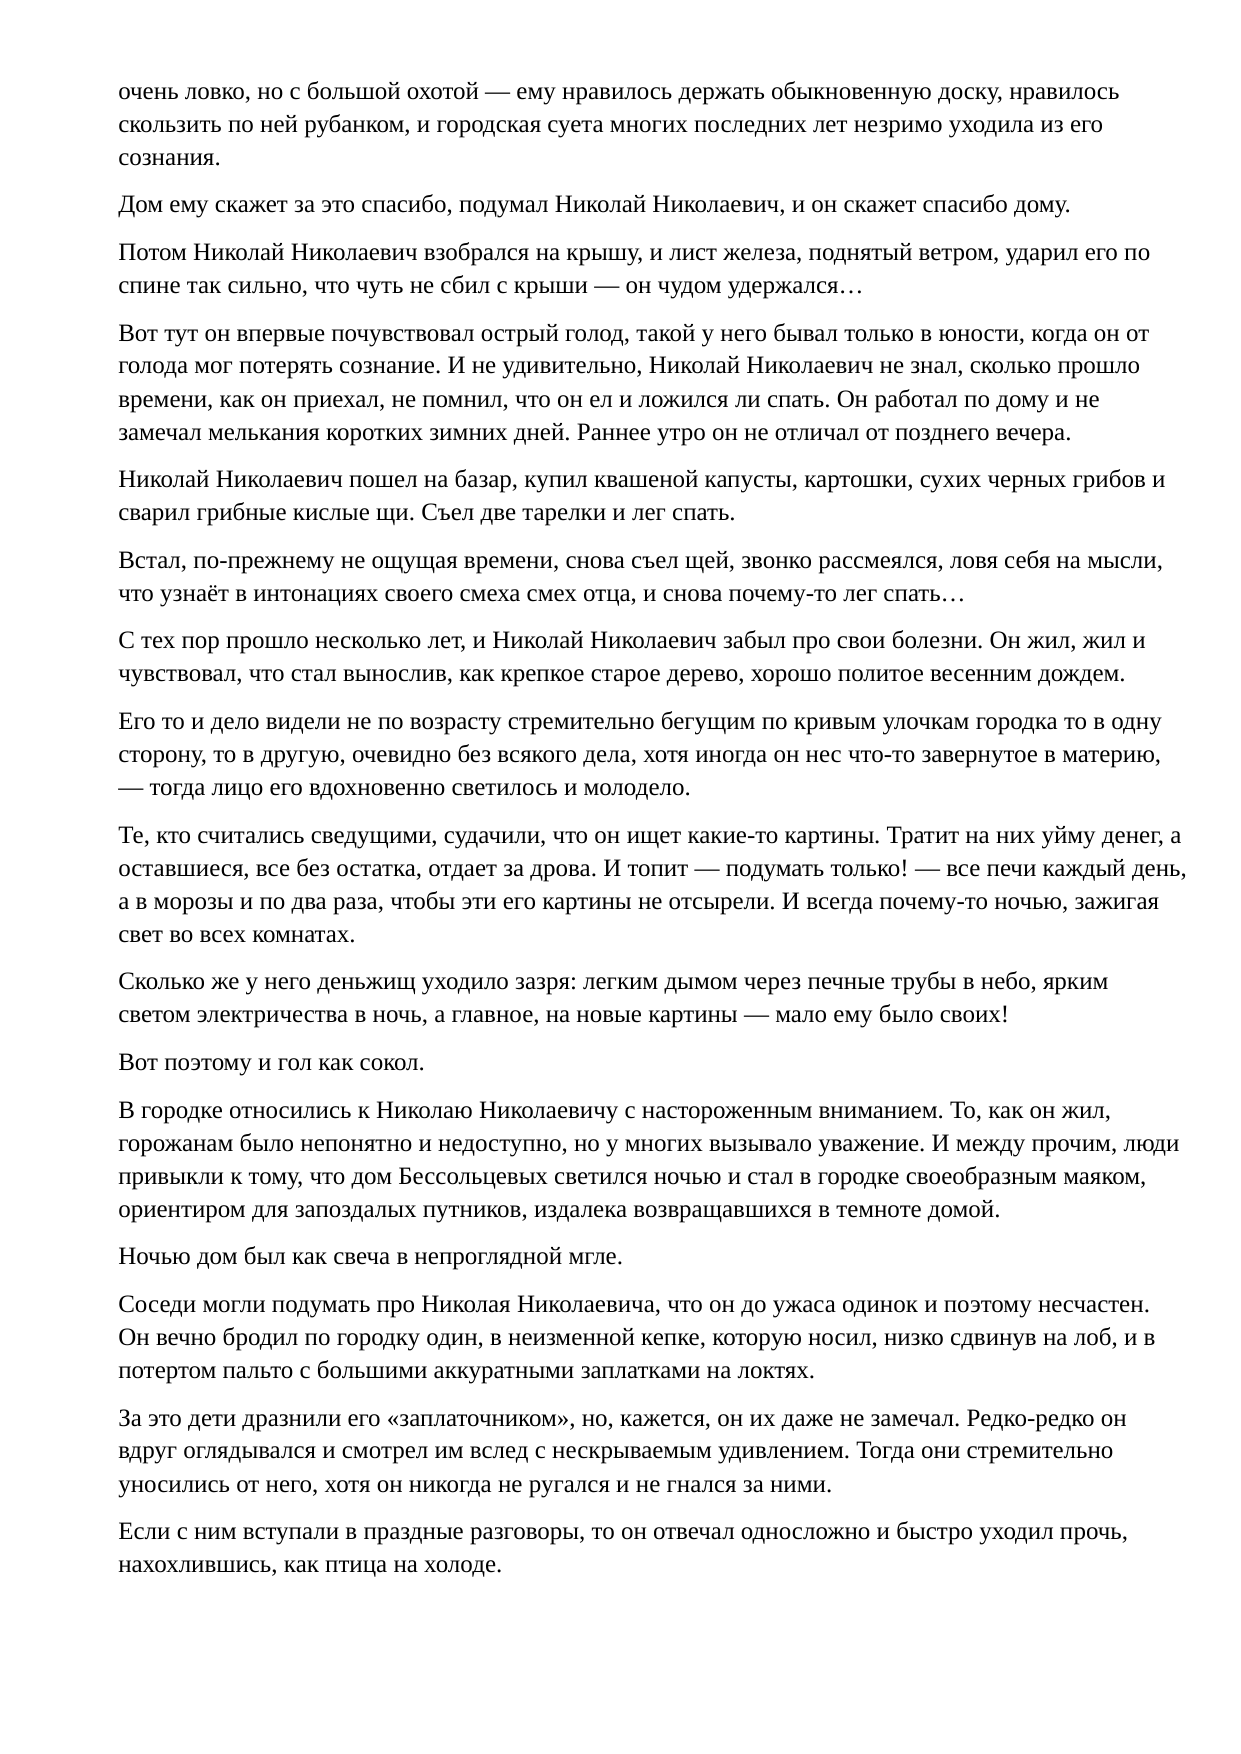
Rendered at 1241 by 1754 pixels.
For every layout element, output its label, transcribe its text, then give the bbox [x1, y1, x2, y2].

text Сколько же у него деньжищ уходило зазря: легким дымом через печные трубы в небо, ярким светом электричества в ночь, а главное, на новые картины — мало ему было своих! [118, 966, 1187, 1028]
text Встал, по-прежнему не ощущая времени, снова съел щей, звонко рассмеялся, ловя себя на мысли, что узнаёт в интонациях своего смеха смех отца, и снова почему-то лег спать… [118, 545, 1187, 607]
text Соседи могли подумать про Николая Николаевича, что он до ужаса одинок и поэтому несчастен. Он вечно бродил по городку один, в неизменной кепке, которую носил, низко сдвинув на лоб, и в потертом пальто с большими аккуратными заплатками на локтях. [118, 1289, 1187, 1384]
text Его то и дело видели не по возрасту стремительно бегущим по кривым улочкам городка то в одну сторону, то в другую, очевидно без всякого дела, хотя иногда он нес что-то завернутое в материю, — тогда лицо его вдохновенно светилось и молодело. [118, 706, 1187, 801]
text Николай Николаевич пошел на базар, купил квашеной капусты, картошки, сухих черных грибов и сварил грибные кислые щи. Съел две тарелки и лег спать. [118, 464, 1187, 526]
text Ночью дом был как свеча в непроглядной мгле. [118, 1241, 1187, 1270]
text Потом Николай Николаевич взобрался на крышу, и лист железа, поднятый ветром, ударил его по спине так сильно, что чуть не сбил с крыши — он чудом удержался… [118, 237, 1187, 299]
text Вот тут он впервые почувствовал острый голод, такой у него бывал только в юности, когда он от голода мог потерять сознание. И не удивительно, Николай Николаевич не знал, сколько прошло времени, как он приехал, не помнил, что он ел и ложился ли спать. Он работал по дому и не замечал мелькания коротких зимних дней. Раннее утро он не отличал от позднего вечера. [118, 318, 1187, 445]
text В городке относились к Николаю Николаевичу с настороженным вниманием. То, как он жил, горожанам было непонятно и недоступно, но у многих вызывало уважение. И между прочим, люди привыкли к тому, что дом Бессольцевых светился ночью и стал в городке своеобразным маяком, ориентиром для запоздалых путников, издалека возвращавшихся в темноте домой. [118, 1095, 1187, 1222]
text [118, 76, 1187, 171]
text За это дети дразнили его «заплаточником», но, кажется, он их даже не замечал. Редко-редко он вдруг оглядывался и смотрел им вслед с нескрываемым удивлением. Тогда они стремительно уносились от него, хотя он никогда не ругался и не гнался за ними. [118, 1403, 1187, 1497]
text Те, кто считались сведущими, судачили, что он ищет какие-то картины. Тратит на них уйму денег, а оставшиеся, все без остатка, отдает за дрова. И топит — подумать только! — все печи каждый день, а в морозы и по два раза, чтобы эти его картины не отсырели. И всегда почему-то ночью, зажигая свет во всех комнатах. [118, 820, 1187, 948]
text Вот поэтому и гол как сокол. [118, 1047, 1187, 1076]
text Дом ему скажет за это спасибо, подумал Николай Николаевич, и он скажет спасибо дому. [118, 189, 1187, 218]
text С тех пор прошло несколько лет, и Николай Николаевич забыл про свои болезни. Он жил, жил и чувствовал, что стал вынослив, как крепкое старое дерево, хорошо политое весенним дождем. [118, 626, 1187, 687]
text Если с ним вступали в праздные разговоры, то он отвечал односложно и быстро уходил прочь, нахохлившись, как птица на холоде. [118, 1516, 1187, 1578]
